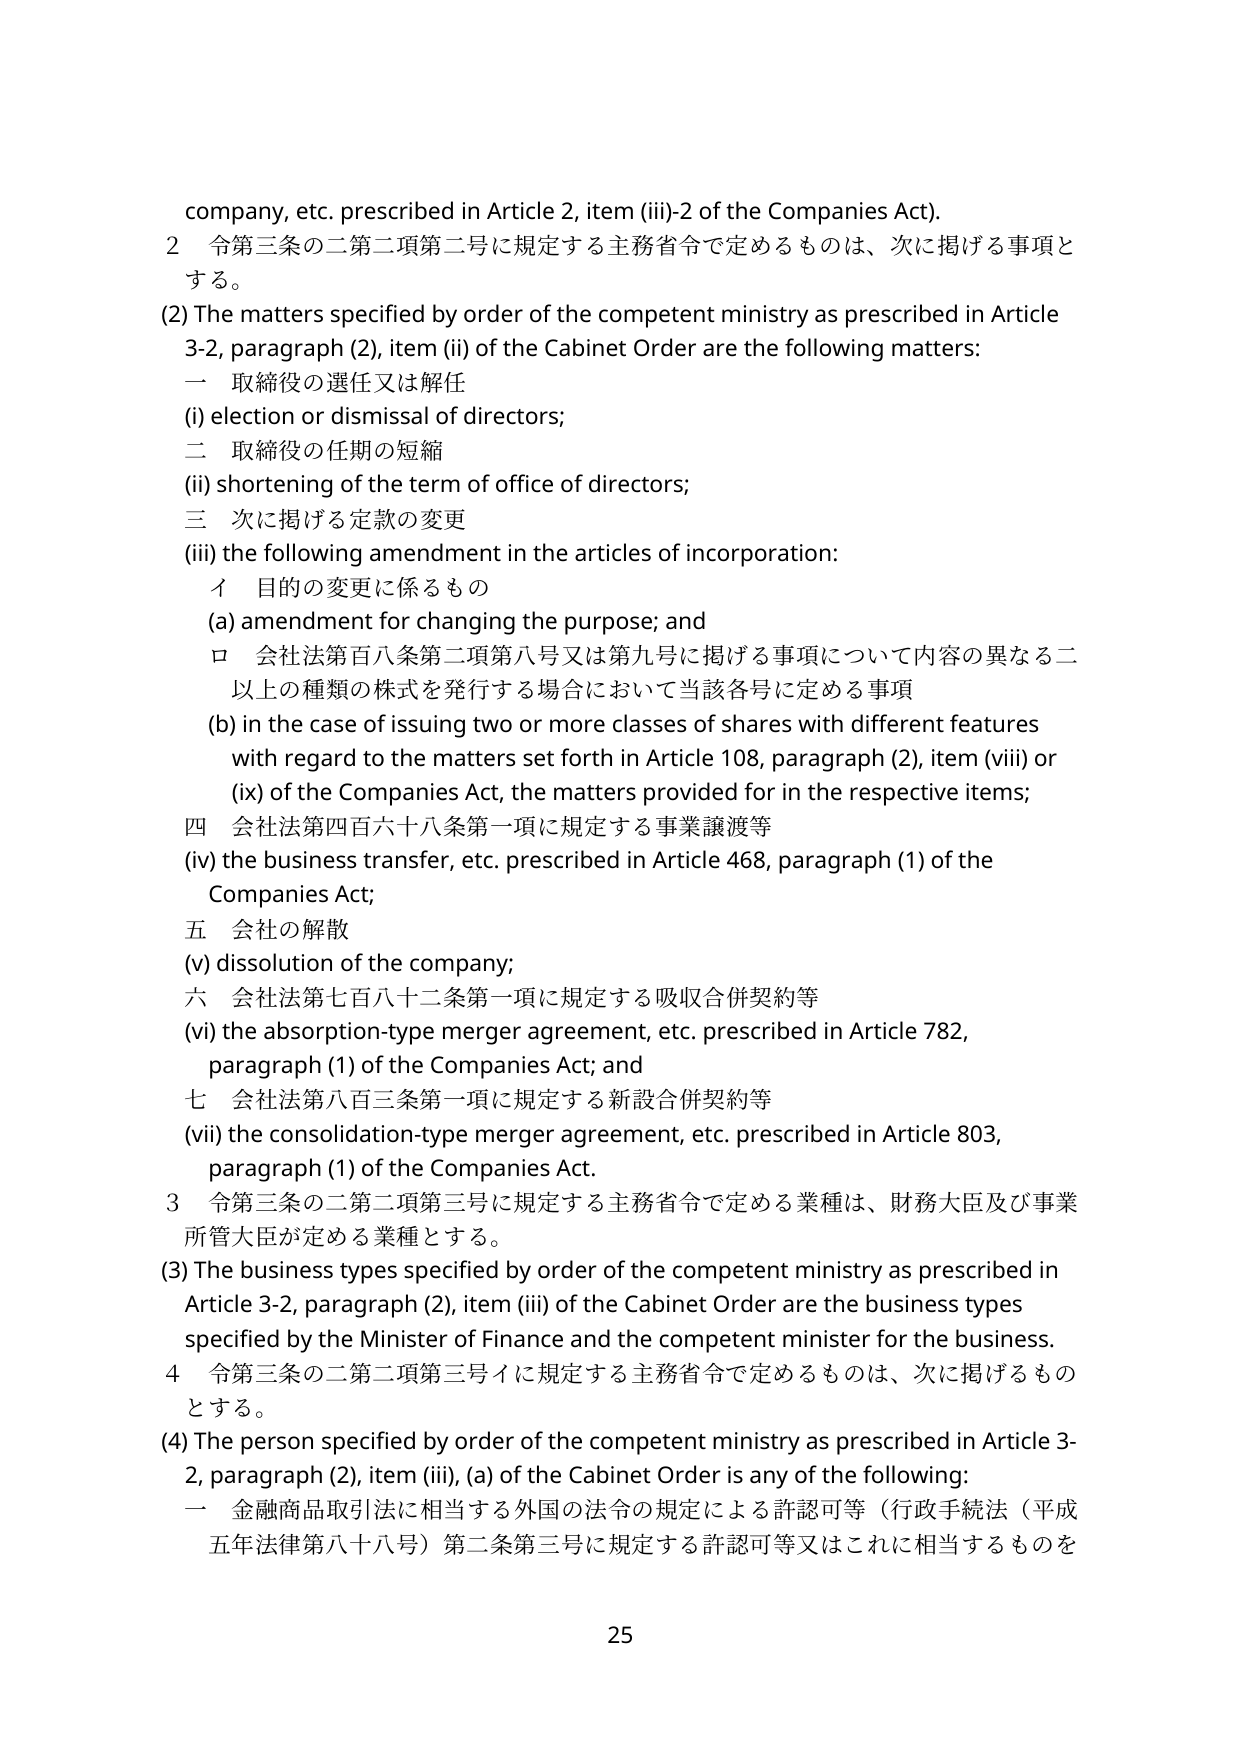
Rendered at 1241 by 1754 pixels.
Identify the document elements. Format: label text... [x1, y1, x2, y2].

text (b) in the case of issuing two or more classes of shares with different features with regard to the matters set forth in Article 108, paragraph (2), item (viii) or (ix) of the Companies Act, the matters provided for in the respective items; [207, 706, 1079, 809]
text ロ 会社法第百八条第二項第八号又は第九号に掲げる事項について内容の異なる二以上の種類の株式を発行する場合において当該各号に定める事項 [207, 638, 1079, 706]
text 五 会社の解散 [184, 911, 1079, 945]
text (i) election or dismissal of directors; [184, 399, 1079, 433]
text ４ 令第三条の二第二項第三号イに規定する主務省令で定めるものは、次に掲げるものとする。 [161, 1355, 1079, 1424]
text (vi) the absorption-type merger agreement, etc. prescribed in Article 782, paragraph (1) of the Companies Act; and [184, 1014, 1079, 1082]
text (iii) the following amendment in the articles of incorporation: [184, 535, 1079, 569]
text (4) The person specified by order of the competent ministry as prescribed in Article 3-2, paragraph (2), item (iii), (a) of the Cabinet Order is any of the following: [161, 1424, 1079, 1492]
text ３ 令第三条の二第二項第三号に規定する主務省令で定める業種は、財務大臣及び事業所管大臣が定める業種とする。 [161, 1184, 1079, 1253]
text 三 次に掲げる定款の変更 [184, 501, 1079, 535]
text 七 会社法第八百三条第一項に規定する新設合併契約等 [184, 1082, 1079, 1116]
text ２ 令第三条の二第二項第二号に規定する主務省令で定めるものは、次に掲げる事項とする。 [161, 228, 1079, 296]
text (vii) the consolidation-type merger agreement, etc. prescribed in Article 803, paragraph (1) of the Companies Act. [184, 1116, 1079, 1184]
text イ 目的の変更に係るもの [207, 569, 1079, 604]
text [161, 194, 1079, 228]
text (2) The matters specified by order of the competent ministry as prescribed in Article 3-2, paragraph (2), item (ii) of the Cabinet Order are the following matters: [161, 296, 1079, 364]
text (a) amendment for changing the purpose; and [207, 604, 1079, 638]
text (v) dissolution of the company; [184, 945, 1079, 979]
text (iv) the business transfer, etc. prescribed in Article 468, paragraph (1) of the Companies Act; [184, 843, 1079, 911]
text 六 会社法第七百八十二条第一項に規定する吸収合併契約等 [184, 979, 1079, 1014]
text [184, 1492, 1079, 1560]
text 二 取締役の任期の短縮 [184, 433, 1079, 467]
text (3) The business types specified by order of the competent ministry as prescribed in Article 3-2, paragraph (2), item (iii) of the Cabinet Order are the business types specified by the Minister of Finance and the competent minister for the business. [161, 1253, 1079, 1355]
text 四 会社法第四百六十八条第一項に規定する事業譲渡等 [184, 809, 1079, 843]
text (ii) shortening of the term of office of directors; [184, 467, 1079, 501]
text 一 取締役の選任又は解任 [184, 364, 1079, 399]
